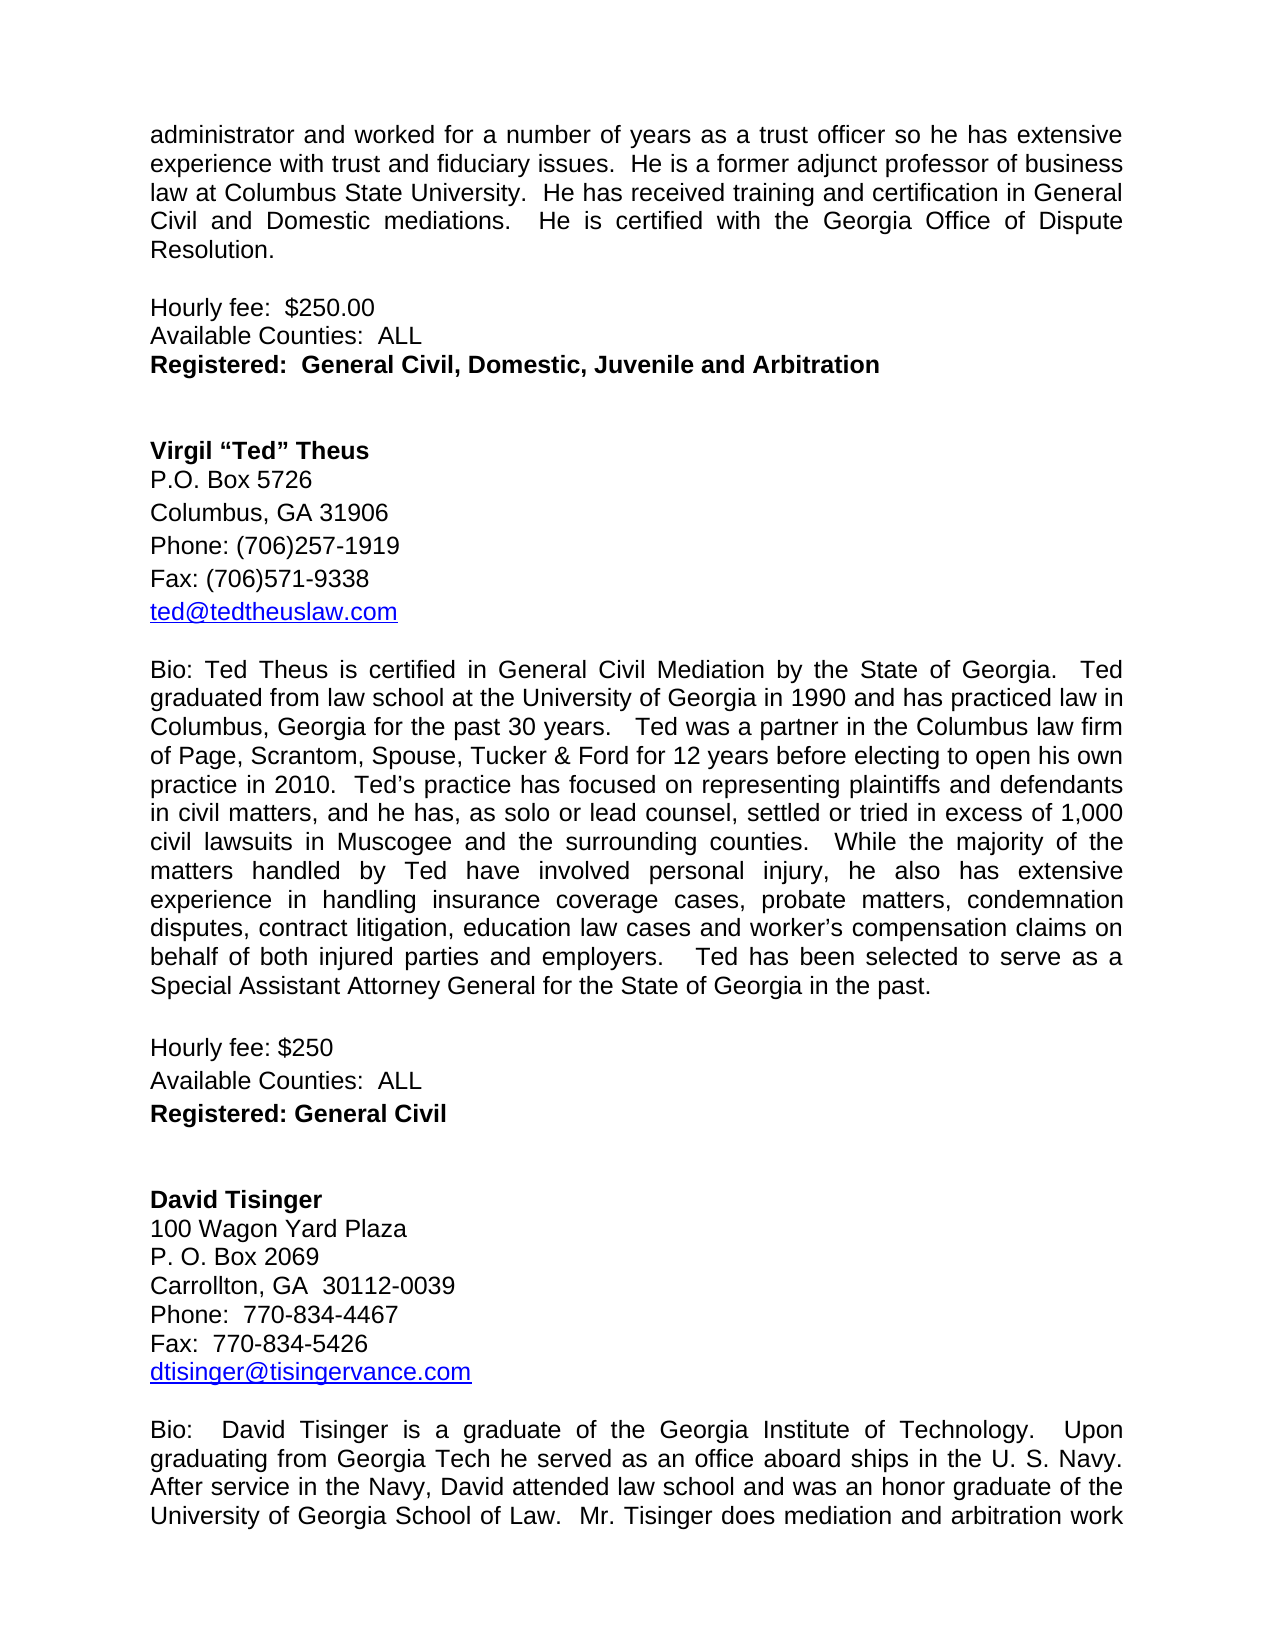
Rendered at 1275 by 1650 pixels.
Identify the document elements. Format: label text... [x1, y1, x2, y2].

text Bio: Ted Theus is certified in General Civil Mediation by the State of Georgia. Ted graduated from law school at the University of Georgia in 1990 and has practiced law in Columbus, Georgia for the past 30 years. Ted was a partner in the Columbus law firm of Page, Scrantom, Spouse, Tucker & Ford for 12 years before electing to open his own practice in 2010. Ted’s practice has focused on representing plaintiffs and defendants in civil matters, and he has, as solo or lead counsel, settled or tried in excess of 1,000 civil lawsuits in Muscogee and the surrounding counties. While the majority of the matters handled by Ted have involved personal injury, he also has extensive experience in handling insurance coverage cases, probate matters, condemnation disputes, contract litigation, education law cases and worker’s compensation claims on behalf of both injured parties and employers. Ted has been selected to serve as a Special Assistant Attorney General for the State of Georgia in the past. [150, 654, 1125, 999]
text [150, 1415, 1125, 1530]
text David Tisinger [150, 1185, 1125, 1214]
text Columbus, GA 31906 [150, 498, 1125, 527]
text Carrollton, GA 30112-0039 [150, 1271, 1125, 1300]
text Fax: (706)571-9338 [150, 564, 1125, 593]
text 100 Wagon Yard Plaza [150, 1214, 1125, 1242]
text Available Counties: ALL [150, 1066, 1125, 1094]
text ted@tedtheuslaw.com [150, 597, 1125, 626]
text Fax: 770-834-5426 [150, 1329, 1125, 1357]
text Virgil “Ted” Theus [150, 436, 1125, 465]
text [150, 120, 1125, 264]
text Hourly fee: $250 [150, 1033, 1125, 1061]
text Registered: General Civil [150, 1099, 1125, 1127]
text Phone: (706)257-1919 [150, 531, 1125, 560]
text Phone: 770-834-4467 [150, 1300, 1125, 1329]
text Hourly fee: $250.00 [150, 292, 1125, 321]
text dtisinger@tisingervance.com [150, 1357, 1125, 1386]
text Registered: General Civil, Domestic, Juvenile and Arbitration [150, 350, 1125, 379]
text Available Counties: ALL [150, 321, 1125, 350]
text P. O. Box 2069 [150, 1242, 1125, 1271]
text P.O. Box 5726 [150, 465, 1125, 494]
